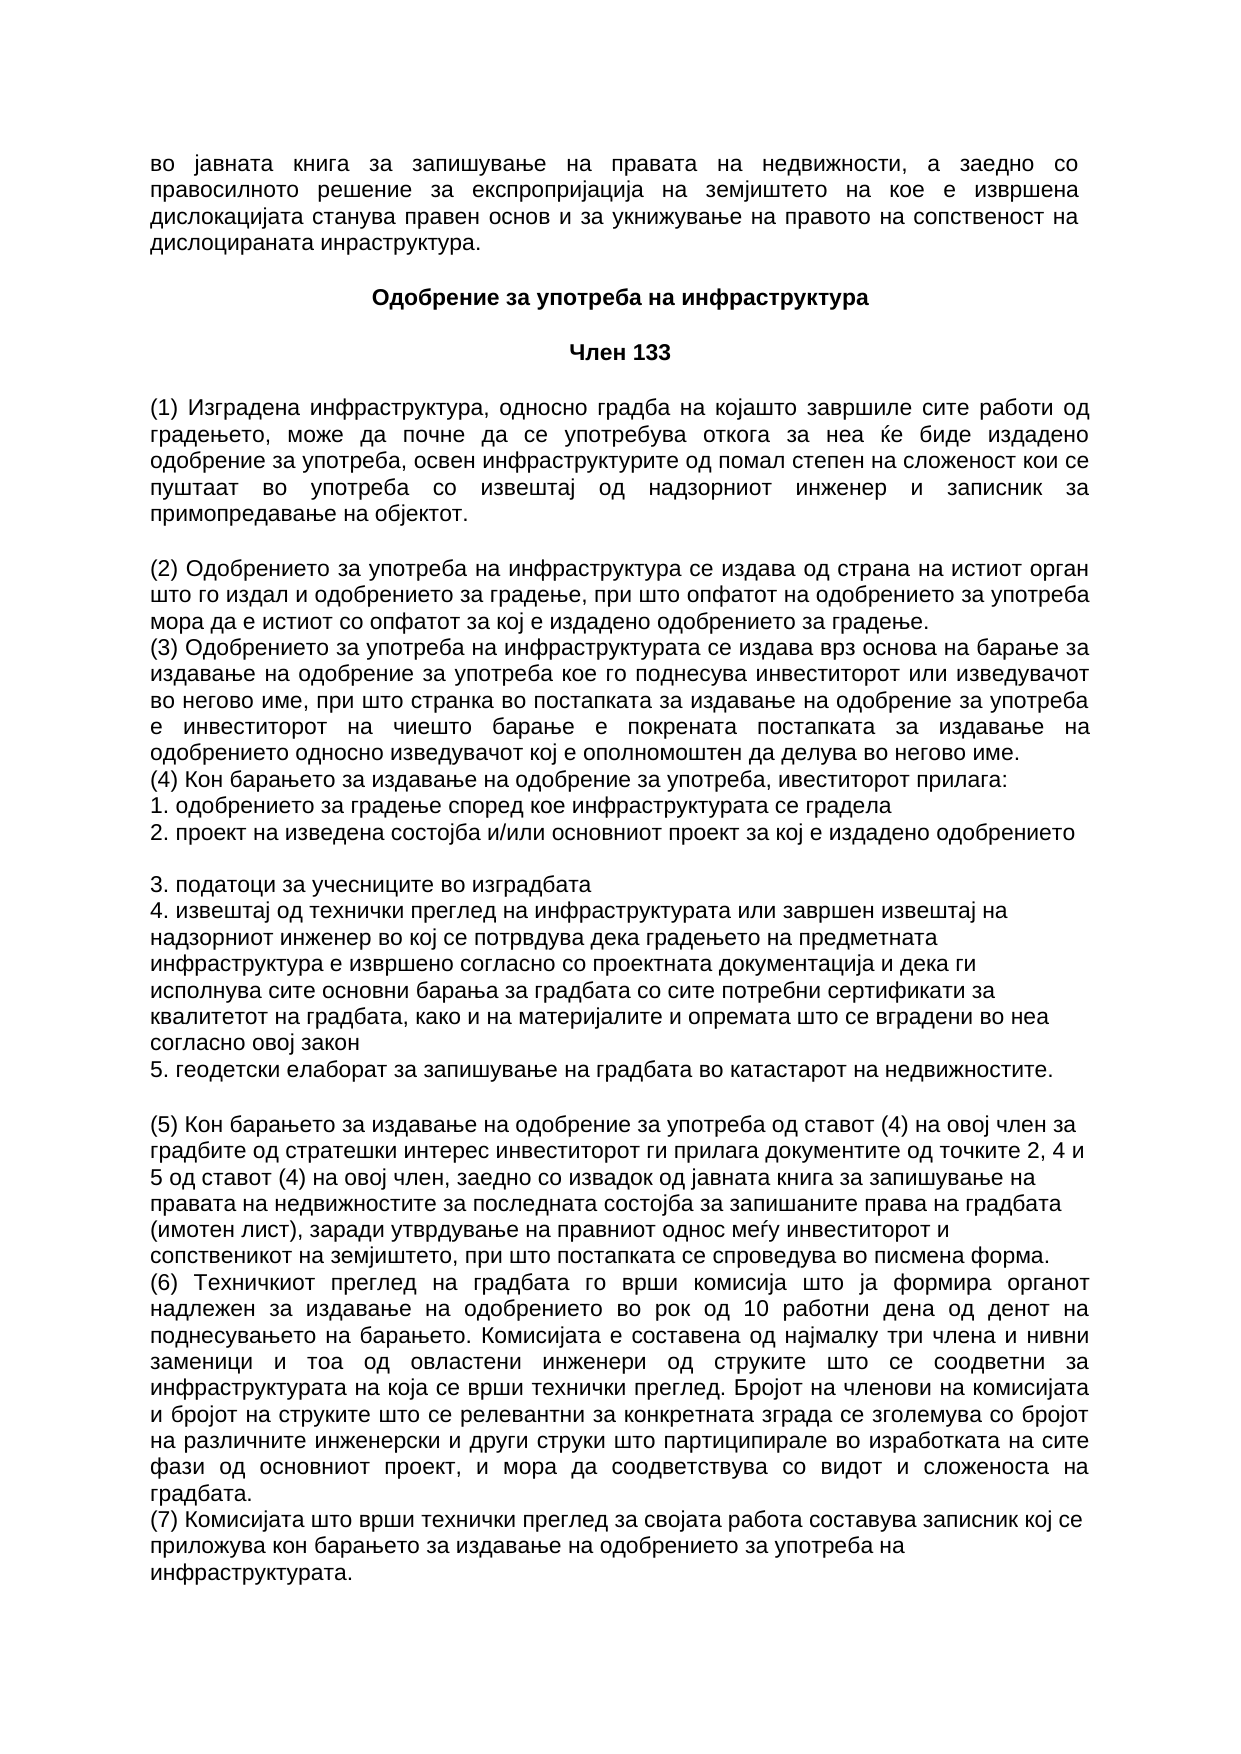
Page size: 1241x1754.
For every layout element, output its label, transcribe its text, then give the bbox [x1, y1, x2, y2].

text (5) Кон барањето за издавање на одобрение за употреба од ставот (4) на овој член за градбите од стратешки интерес инвеститорот ги прилага документите од точките 2, 4 и 5 од ставот (4) на овој член, заедно со извадок од јавната книга за запишување на правата на недвижностите за последната состојба за запишаните права на градбата (имотен лист), заради утврдување на правниот однос меѓу инвеститорот и сопственикот на земјиштето, при што постапката се спроведува во писмена форма. [150, 1111, 1090, 1269]
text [150, 150, 1080, 255]
text (2) Одобрението за употреба на инфраструктура се издава од страна на истиот орган што го издал и одобрението за градење, при што опфатот на одобрението за употреба мора да е истиот со опфатот за кој е издадено одобрението за градење. [150, 555, 1090, 634]
text (1) Изградена инфраструктура, односно градба на којашто завршиле сите работи од градењето, може да почне да се употребува откога за неа ќе биде издадено одобрение за употреба, освен инфраструктурите од помал степен на сложеност кои се пуштаат во употреба со извештај од надзорниот инженер и записник за примопредавање на објектот. [150, 394, 1090, 526]
text 4. извештај од технички преглед на инфраструктурата или завршен извештај на надзорниот инженер во кој се потрвдува дека градењето на предметната инфраструктура е извршено согласно со проектната документација и дека ги исполнува сите основни барања за градбата со сите потребни сертификати за квалитетот на градбата, како и на материјалите и опремата што се вградени во неа согласно овој закон 5. геодетски елаборат за запишување на градбата во катастарот на недвижностите. [150, 897, 1090, 1082]
text (6) Техничкиот преглед на градбата го врши комисија што ја формира органот надлежен за издавање на одобрението во рок од 10 работни дена од денот на поднесувањето на барањето. Комисијата е составена од најмалку три члена и нивни заменици и тоа од овластени инженери од струките што се соодветни за инфраструктурата на која се врши технички преглед. Бројот на членови на комисијата и бројот на струките што се релевантни за конкретната зграда се зголемува со бројот на различните инженерски и други струки што партиципирале во изработката на сите фази од основниот проект, и мора да соодветствува со видот и сложеноста на градбата. [150, 1269, 1090, 1506]
text (7) Комисијата што врши технички преглед за својата работа составува записник кој се приложува кон барањето за издавање на одобрението за употреба на инфраструктурата. [150, 1506, 1090, 1585]
text Одобрение за употреба на инфраструктура [150, 284, 1090, 311]
text (3) Одобрението за употреба на инфраструктурата се издава врз основа на барање за издавање на одобрение за употреба кое го поднесува инвеститорот или изведувачот во негово име, при што странка во постапката за издавање на одобрение за употреба е инвеститорот на чиешто барање е покрената постапката за издавање на одобрението односно изведувачот кој е ополномоштен да делува во негово име. [150, 634, 1090, 766]
text (4) Кон барањето за издавање на одобрение за употреба, ивеститорот прилага: [150, 766, 1090, 792]
text 1. одобрението за градење според кое инфраструктурата се градела 2. проект на изведена состојба и/или основниот проект за кој е издадено одобрението 3. податоци за учесниците во изградбата [150, 792, 1090, 897]
text Член 133 [150, 339, 1090, 366]
